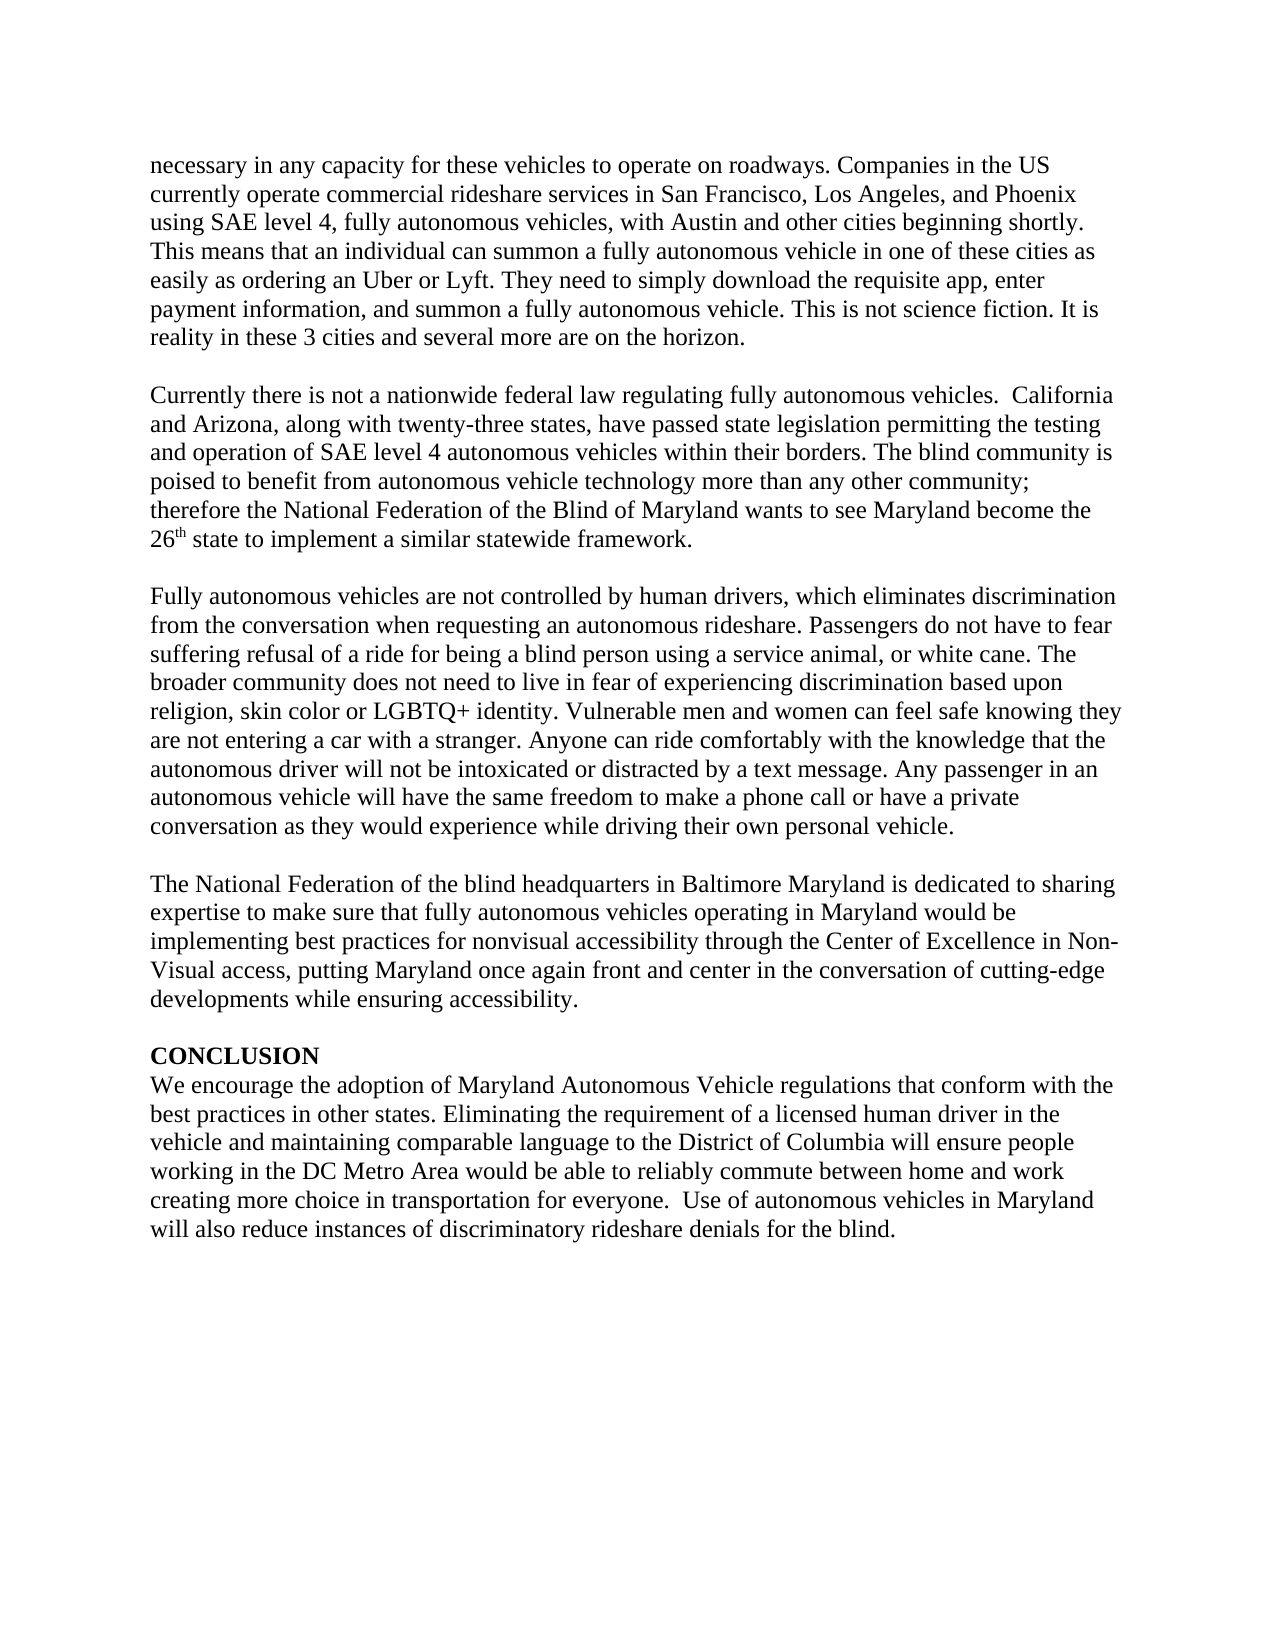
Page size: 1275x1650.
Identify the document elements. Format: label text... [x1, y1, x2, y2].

text CONCLUSION [150, 1041, 1125, 1070]
text We encourage the adoption of Maryland Autonomous Vehicle regulations that conform with the best practices in other states. Eliminating the requirement of a licensed human driver in the vehicle and maintaining comparable language to the District of Columbia will ensure people working in the DC Metro Area would be able to reliably commute between home and work creating more choice in transportation for everyone. Use of autonomous vehicles in Maryland will also reduce instances of discriminatory rideshare denials for the blind. [150, 1070, 1125, 1242]
text Currently there is not a nationwide federal law regulating fully autonomous vehicles. California and Arizona, along with twenty-three states, have passed state legislation permitting the testing and operation of SAE level 4 autonomous vehicles within their borders. The blind community is poised to benefit from autonomous vehicle technology more than any other community; therefore the National Federation of the Blind of Maryland wants to see Maryland become the 26th state to implement a similar statewide framework. [150, 380, 1125, 552]
text Fully autonomous vehicles are not controlled by human drivers, which eliminates discrimination from the conversation when requesting an autonomous rideshare. Passengers do not have to fear suffering refusal of a ride for being a blind person using a service animal, or white cane. The broader community does not need to live in fear of experiencing discrimination based upon religion, skin color or LGBTQ+ identity. Vulnerable men and women can feel safe knowing they are not entering a car with a stranger. Anyone can ride comfortably with the knowledge that the autonomous driver will not be intoxicated or distracted by a text message. Any passenger in an autonomous vehicle will have the same freedom to make a phone call or have a private conversation as they would experience while driving their own personal vehicle. [150, 581, 1125, 840]
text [150, 150, 1125, 351]
text The National Federation of the blind headquarters in Baltimore Maryland is dedicated to sharing expertise to make sure that fully autonomous vehicles operating in Maryland would be implementing best practices for nonvisual accessibility through the Center of Excellence in Non-Visual access, putting Maryland once again front and center in the conversation of cutting-edge developments while ensuring accessibility. [150, 869, 1125, 1012]
